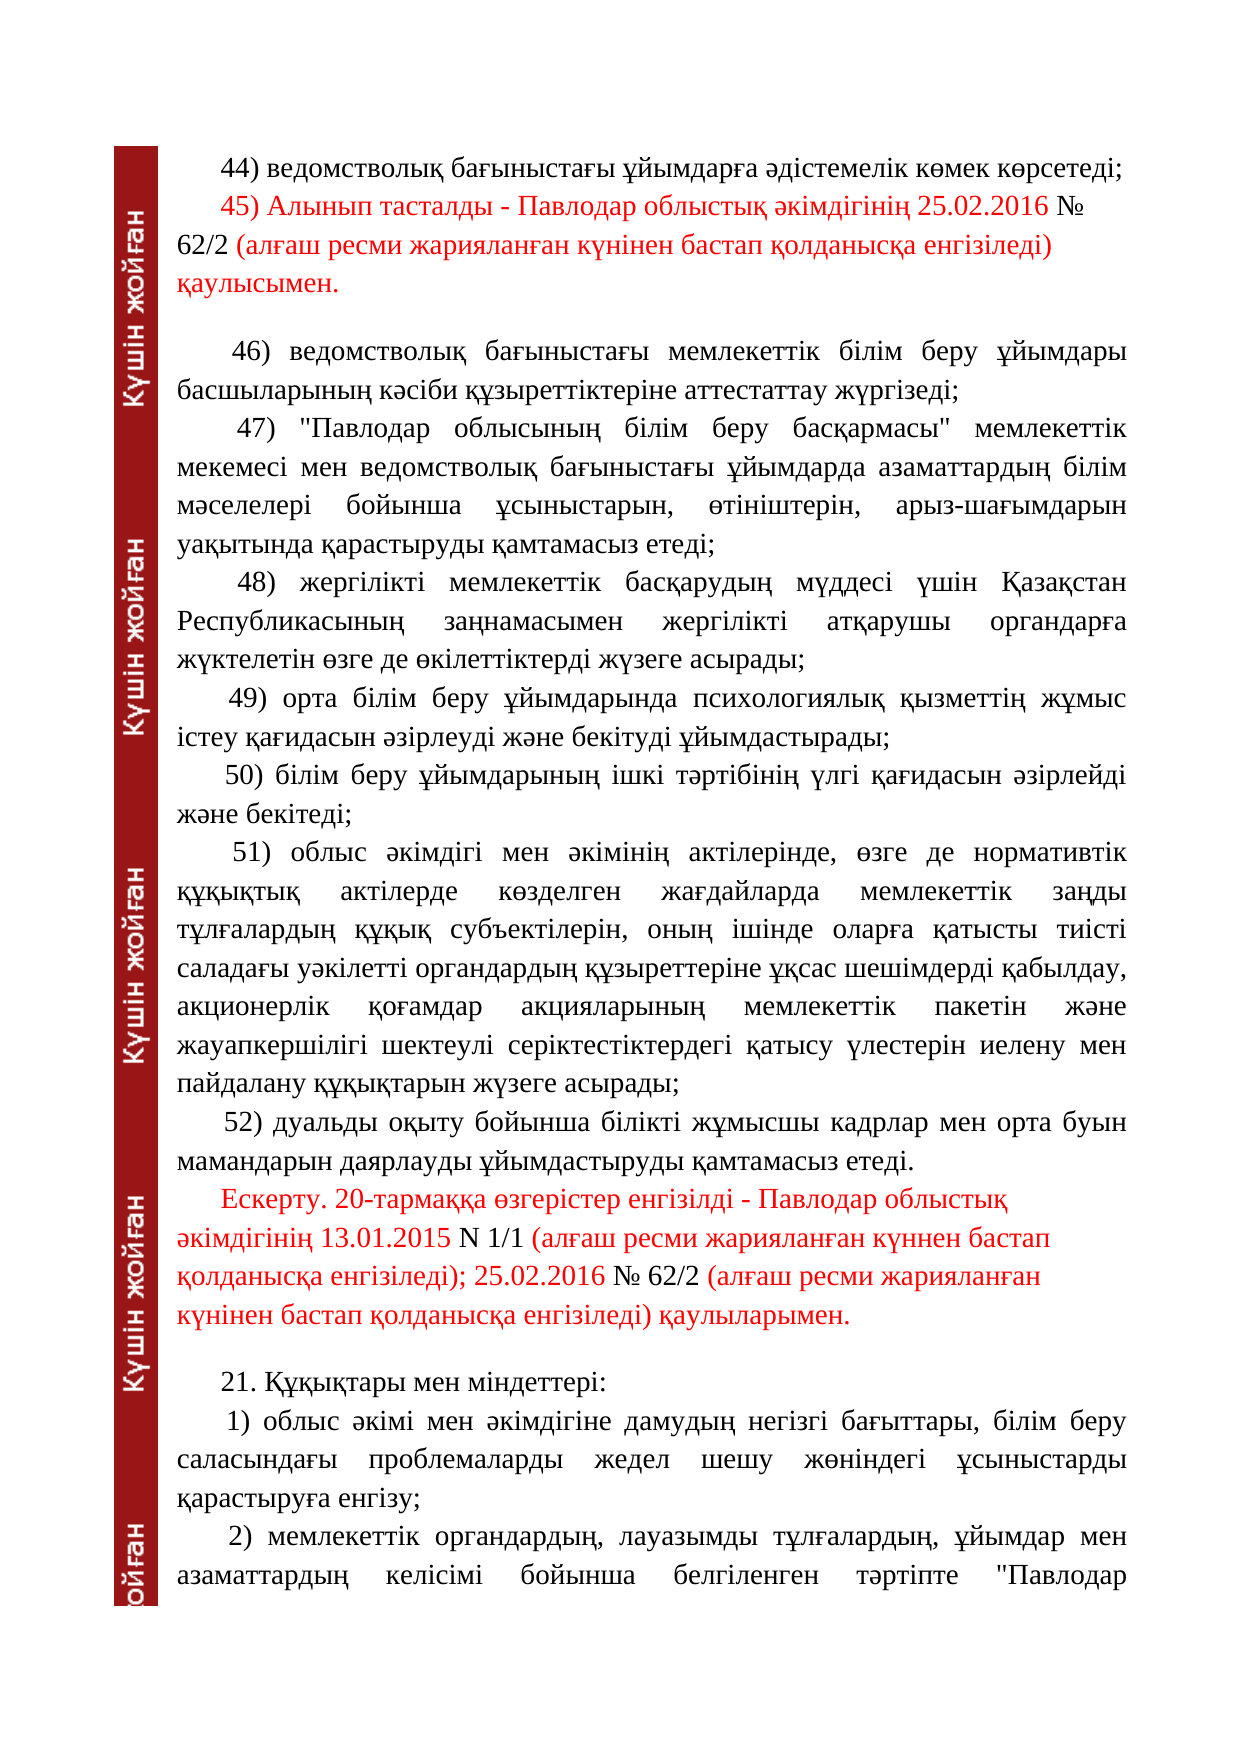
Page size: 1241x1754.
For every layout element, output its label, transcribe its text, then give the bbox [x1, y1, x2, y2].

picture [114, 675, 158, 680]
text 46) ведомстволық бағыныстағы мемлекеттік білім беру ұйымдары басшыларының кәсіби құзыреттіктеріне аттестаттау жүргізеді; [112, 333, 1128, 405]
picture [114, 829, 158, 834]
text 21. Құқықтары мен міндеттері: [112, 1364, 1128, 1398]
picture [114, 329, 158, 333]
text 48) жергілікті мемлекеттік басқарудың мүддесі үшін Қазақстан Республикасының заңнамасымен жергілікті атқарушы органдарға жүктелетін өзге де өкілеттіктерді жүзеге асырады; [112, 564, 1128, 675]
picture [114, 559, 158, 564]
picture [114, 405, 158, 410]
text 44) ведомстволық бағыныстағы ұйымдарға әдістемелік көмек көрсетеді; [112, 150, 1128, 183]
text 45) Алынып тасталды - Павлодар облыстық әкімдігінің 25.02.2016 № 62/2 (алғаш ресми жарияланған күнінен бастап қолданысқа енгізіледі) қаулысымен. [112, 188, 1128, 329]
text 50) білім беру ұйымдарының ішкі тәртібінің үлгі қағидасын әзірлейді және бекітеді; [112, 757, 1128, 829]
picture [114, 1099, 158, 1104]
text Ескерту. 20-тармаққа өзгерістер енгізілді - Павлодар облыстық әкімдігінің 13.01.2015 N 1/1 (алғаш ресми жарияланған күннен бастап қолданысқа енгізіледі); 25.02.2016 № 62/2 (алғаш ресми жарияланған күнінен бастап қолданысқа енгізіледі) қаулыларымен. [112, 1181, 1128, 1361]
picture [114, 752, 158, 757]
picture [114, 1513, 158, 1518]
picture [114, 1591, 158, 1606]
picture [114, 146, 158, 150]
text 51) облыс әкімдігі мен әкімінің актілерінде, өзге де нормативтік құқықтық актілерде көзделген жағдайларда мемлекеттік заңды тұлғалардың құқық субъектілерін, оның ішінде оларға қатысты тиісті саладағы уәкілетті органдардың құзыреттеріне ұқсас шешімдерді қабылдау, акционерлік қоғамдар акцияларының мемлекеттік пакетін және жауапкершілігі шектеулі серіктестіктердегі қатысу үлестерін иелену мен пайдалану құқықтарын жүзеге асырады; [112, 834, 1128, 1099]
text 47) "Павлодар облысының білім беру басқармасы" мемлекеттік мекемесі мен ведомстволық бағыныстағы ұйымдарда азаматтардың білім мәселелері бойынша ұсыныстарын, өтініштерін, арыз-шағымдарын уақытында қарастыруды қамтамасыз етеді; [112, 410, 1128, 559]
text 1) облыс әкімі мен әкімдігіне дамудың негізгі бағыттары, білім беру саласындағы проблемаларды жедел шешу жөніндегі ұсыныстарды қарастыруға енгізу; [112, 1403, 1128, 1513]
text 52) дуальды оқыту бойынша білікті жұмысшы кадрлар мен орта буын мамандарын даярлауды ұйымдастыруды қамтамасыз етеді. [112, 1104, 1128, 1176]
text 49) орта білім беру ұйымдарында психологиялық қызметтің жұмыс істеу қағидасын әзірлеуді және бекітуді ұйымдастырады; [112, 680, 1128, 752]
picture [114, 1176, 158, 1181]
picture [114, 1398, 158, 1403]
picture [114, 183, 158, 188]
